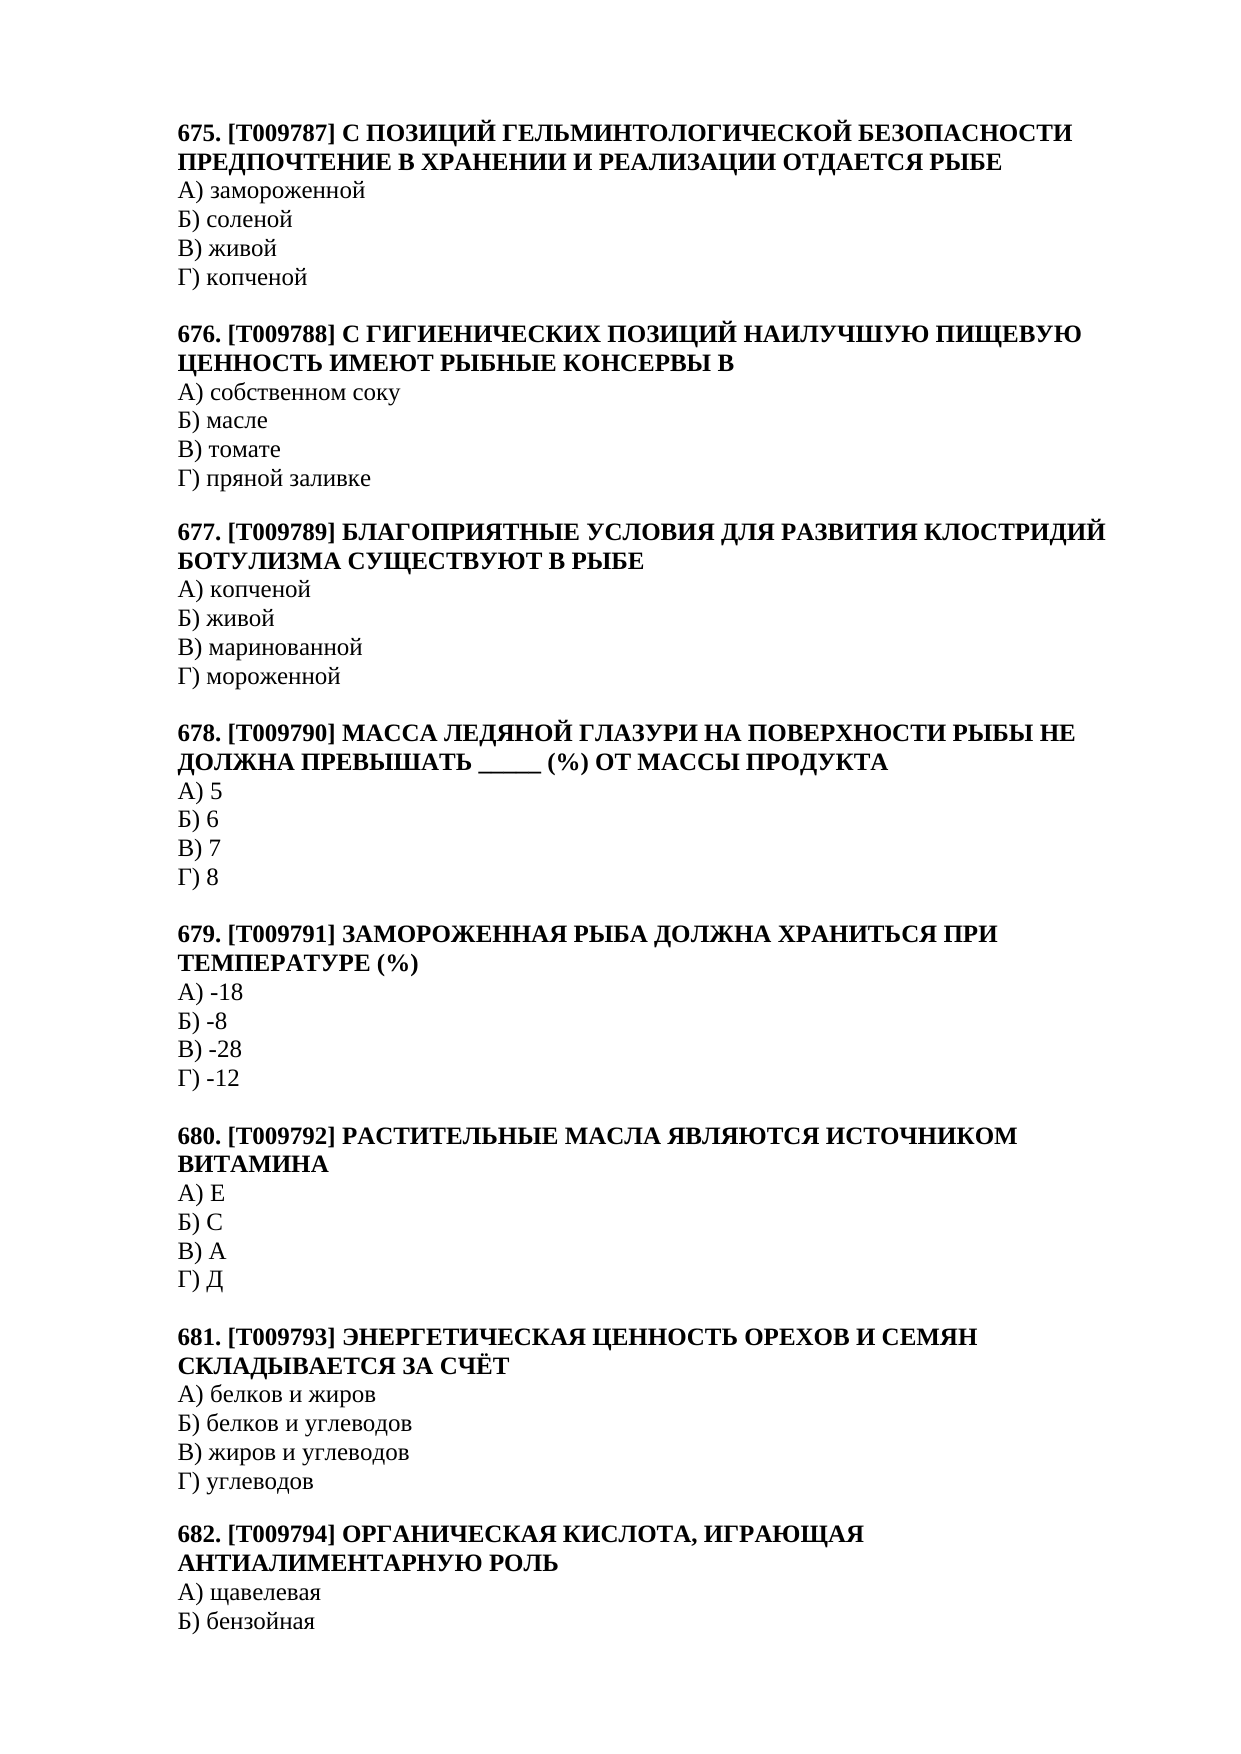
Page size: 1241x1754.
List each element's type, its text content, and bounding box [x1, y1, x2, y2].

text Б) белков и углеводов [177, 1408, 1152, 1437]
text А) копченой [177, 574, 1152, 603]
text 675. [T009787] С ПОЗИЦИЙ ГЕЛЬМИНТОЛОГИЧЕСКОЙ БЕЗОПАСНОСТИ ПРЕДПОЧТЕНИЕ В ХРАНЕНИИ И РЕАЛИЗАЦИИ ОТДАЕТСЯ РЫБЕ [177, 118, 1152, 176]
text Б) масле [177, 406, 1152, 434]
text Б) -8 [177, 1006, 1152, 1034]
text А) -18 [177, 977, 1152, 1006]
text В) томате [177, 434, 1152, 463]
text А) щавелевая [177, 1577, 1152, 1606]
text 682. [T009794] ОРГАНИЧЕСКАЯ КИСЛОТА, ИГРАЮЩАЯ АНТИАЛИМЕНТАРНУЮ РОЛЬ [177, 1519, 1152, 1577]
text Б) бензойная [177, 1606, 1152, 1634]
text Г) Д [177, 1264, 1152, 1293]
text А) замороженной [177, 176, 1152, 204]
text Г) -12 [177, 1063, 1152, 1092]
text Б) С [177, 1207, 1152, 1236]
text Г) 8 [177, 862, 1152, 891]
text Б) живой [177, 603, 1152, 632]
text А) белков и жиров [177, 1379, 1152, 1408]
text 680. [T009792] РАСТИТЕЛЬНЫЕ МАСЛА ЯВЛЯЮТСЯ ИСТОЧНИКОМ ВИТАМИНА [177, 1121, 1152, 1178]
text В) -28 [177, 1034, 1152, 1063]
text Г) копченой [177, 262, 1152, 291]
text В) жиров и углеводов [177, 1437, 1152, 1466]
text 678. [T009790] МАССА ЛЕДЯНОЙ ГЛАЗУРИ НА ПОВЕРХНОСТИ РЫБЫ НЕ ДОЛЖНА ПРЕВЫШАТЬ _____ (%) ОТ МАССЫ ПРОДУКТА [177, 718, 1152, 776]
text Б) 6 [177, 804, 1152, 833]
text Б) соленой [177, 204, 1152, 233]
text В) маринованной [177, 632, 1152, 661]
text 676. [T009788] С ГИГИЕНИЧЕСКИХ ПОЗИЦИЙ НАИЛУЧШУЮ ПИЩЕВУЮ ЦЕННОСТЬ ИМЕЮТ РЫБНЫЕ КОНСЕРВЫ В [177, 319, 1152, 377]
text 677. [T009789] БЛАГОПРИЯТНЫЕ УСЛОВИЯ ДЛЯ РАЗВИТИЯ КЛОСТРИДИЙ БОТУЛИЗМА СУЩЕСТВУЮТ В РЫБЕ [177, 517, 1152, 574]
text В) 7 [177, 833, 1152, 862]
text Г) углеводов [177, 1466, 1152, 1494]
text А) 5 [177, 776, 1152, 804]
text 679. [T009791] ЗАМОРОЖЕННАЯ РЫБА ДОЛЖНА ХРАНИТЬСЯ ПРИ ТЕМПЕРАТУРЕ (%) [177, 919, 1152, 977]
text В) А [177, 1236, 1152, 1264]
text А) Е [177, 1178, 1152, 1207]
text В) живой [177, 233, 1152, 262]
text Г) мороженной [177, 661, 1152, 689]
text А) собственном соку [177, 377, 1152, 406]
text Г) пряной заливке [177, 463, 1152, 492]
text 681. [T009793] ЭНЕРГЕТИЧЕСКАЯ ЦЕННОСТЬ ОРЕХОВ И СЕМЯН СКЛАДЫВАЕТСЯ ЗА СЧЁТ [177, 1322, 1152, 1379]
